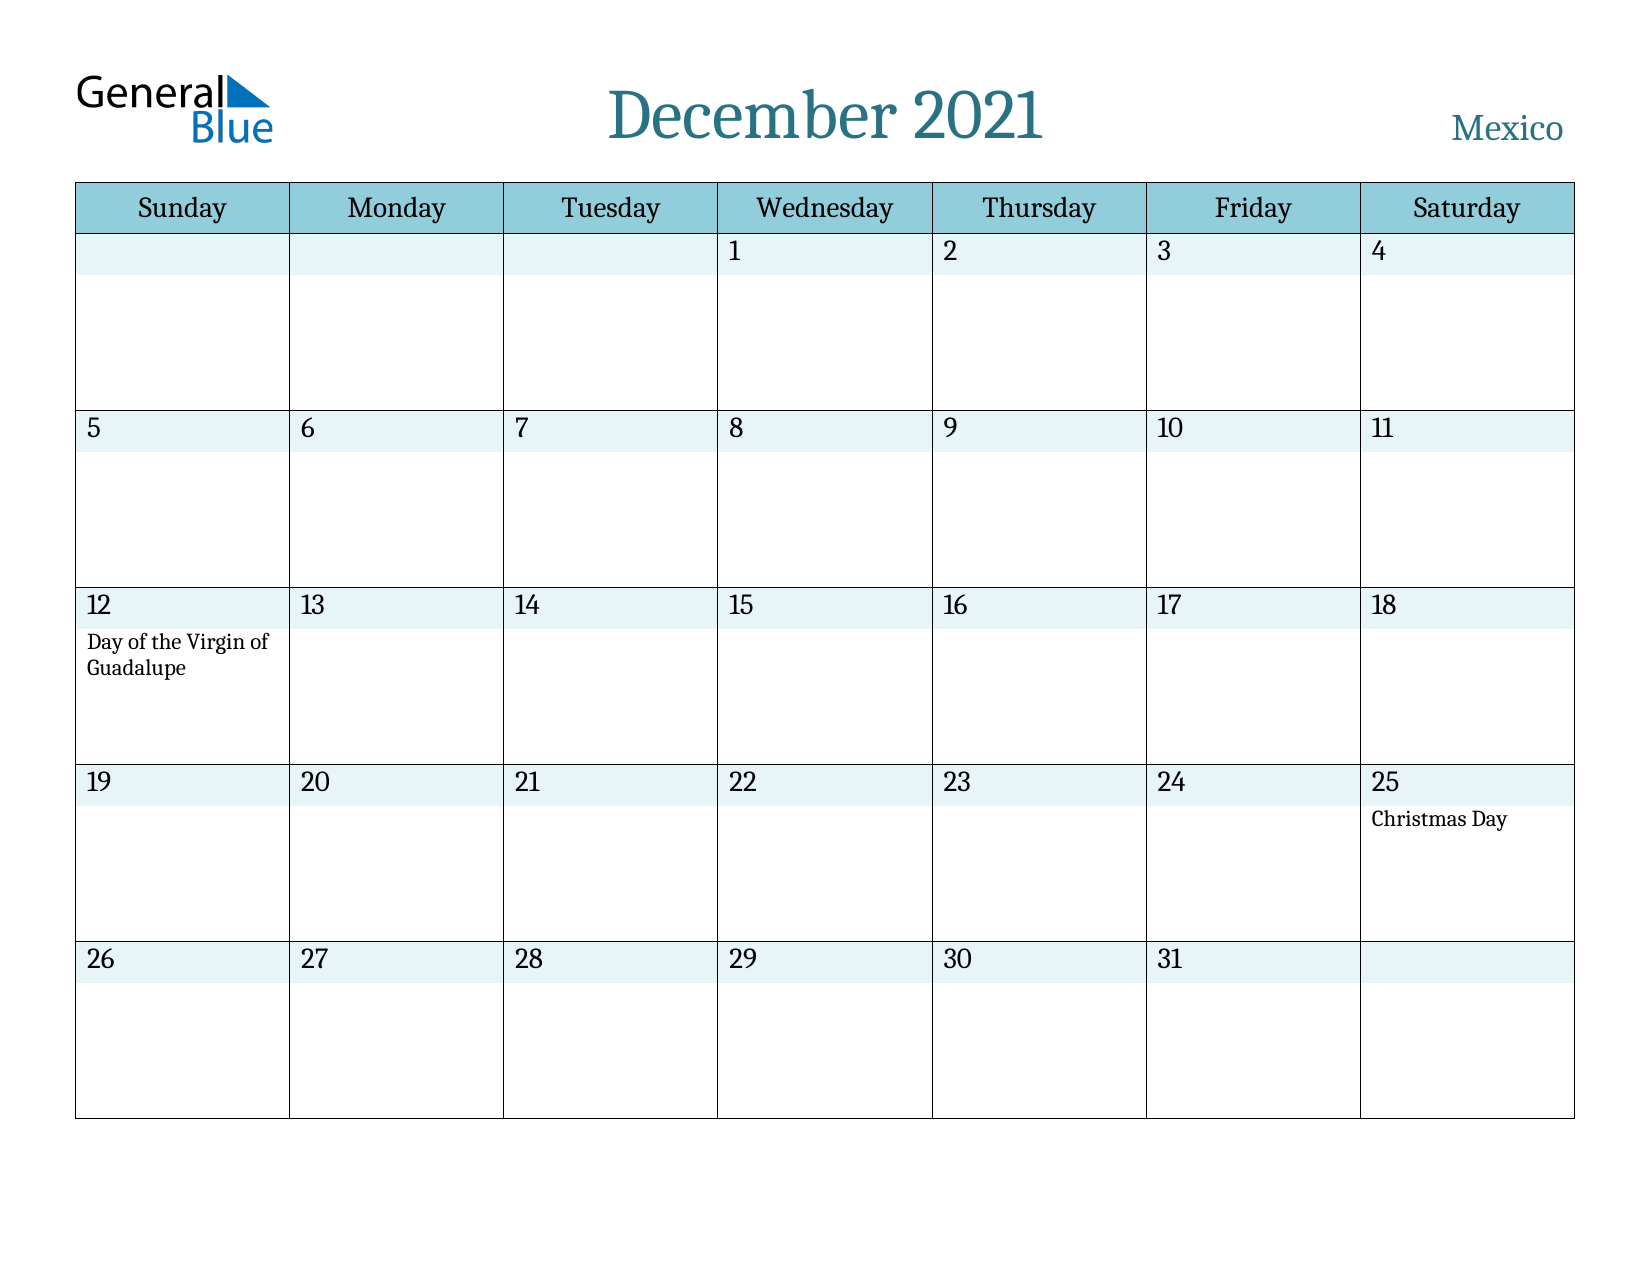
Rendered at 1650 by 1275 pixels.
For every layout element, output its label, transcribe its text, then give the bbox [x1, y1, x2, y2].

table_cell Saturday [1361, 183, 1574, 233]
table_cell Sunday [76, 183, 289, 233]
table_cell [504, 234, 717, 275]
table_cell 6 [290, 411, 503, 452]
table_cell [718, 275, 932, 410]
table_cell 30 [933, 942, 1146, 983]
table_cell [504, 806, 717, 941]
table_cell [1361, 983, 1574, 1118]
table_cell [76, 983, 289, 1118]
table_cell [718, 629, 932, 764]
table_cell 11 [1361, 411, 1574, 452]
table_cell [933, 452, 1146, 587]
table_cell 20 [290, 765, 503, 806]
table_cell Wednesday [718, 183, 932, 233]
table_cell [933, 806, 1146, 941]
table_cell 19 [76, 765, 289, 806]
table_cell [933, 275, 1146, 410]
table_cell 15 [718, 588, 932, 629]
table_header [76, 75, 503, 182]
table_cell 27 [290, 942, 503, 983]
table_cell [1147, 275, 1360, 410]
table_cell [290, 629, 503, 764]
table_cell 26 [76, 942, 289, 983]
table_header December 2021 [504, 75, 1146, 182]
picture [77, 75, 273, 143]
table_cell 23 [933, 765, 1146, 806]
table_cell [718, 806, 932, 941]
table_cell [1147, 452, 1360, 587]
table_cell [504, 452, 717, 587]
table_cell 2 [933, 234, 1146, 275]
table_cell 1 [718, 234, 932, 275]
table_cell 9 [933, 411, 1146, 452]
table_cell [1361, 275, 1574, 410]
table_cell 10 [1147, 411, 1360, 452]
table_cell [76, 806, 289, 941]
table_cell 31 [1147, 942, 1360, 983]
table_cell [1361, 629, 1574, 764]
table_cell 24 [1147, 765, 1360, 806]
table_cell 25 [1361, 765, 1574, 806]
table_cell [504, 275, 717, 410]
table_cell [718, 452, 932, 587]
table_cell 29 [718, 942, 932, 983]
table_cell [290, 806, 503, 941]
table_cell 12 [76, 588, 289, 629]
table_cell Monday [290, 183, 503, 233]
table_cell 8 [718, 411, 932, 452]
table_cell 21 [504, 765, 717, 806]
table_cell [1147, 806, 1360, 941]
table_cell [76, 275, 289, 410]
table_cell Thursday [933, 183, 1146, 233]
table_cell [290, 275, 503, 410]
table_cell 22 [718, 765, 932, 806]
table_cell 18 [1361, 588, 1574, 629]
table_cell Friday [1147, 183, 1360, 233]
table_cell [504, 629, 717, 764]
table_cell 13 [290, 588, 503, 629]
table_cell [1147, 983, 1360, 1118]
table_cell Christmas Day [1361, 806, 1574, 941]
table_cell [76, 234, 289, 275]
table_cell 16 [933, 588, 1146, 629]
table_cell 3 [1147, 234, 1360, 275]
table_header Mexico [1146, 75, 1574, 182]
table_cell [290, 234, 503, 275]
table_cell [290, 452, 503, 587]
table_cell [718, 983, 932, 1118]
table_cell [1147, 629, 1360, 764]
table_cell [1361, 942, 1574, 983]
table_cell 17 [1147, 588, 1360, 629]
table_cell [933, 983, 1146, 1118]
table_cell 7 [504, 411, 717, 452]
table_cell [290, 983, 503, 1118]
table_cell Day of the Virgin of Guadalupe [76, 629, 289, 764]
table_cell 28 [504, 942, 717, 983]
table_cell [933, 629, 1146, 764]
table_cell 4 [1361, 234, 1574, 275]
table_cell 5 [76, 411, 289, 452]
table_cell [504, 983, 717, 1118]
table_cell Tuesday [504, 183, 717, 233]
table_cell [1361, 452, 1574, 587]
table_cell [76, 452, 289, 587]
table_cell 14 [504, 588, 717, 629]
